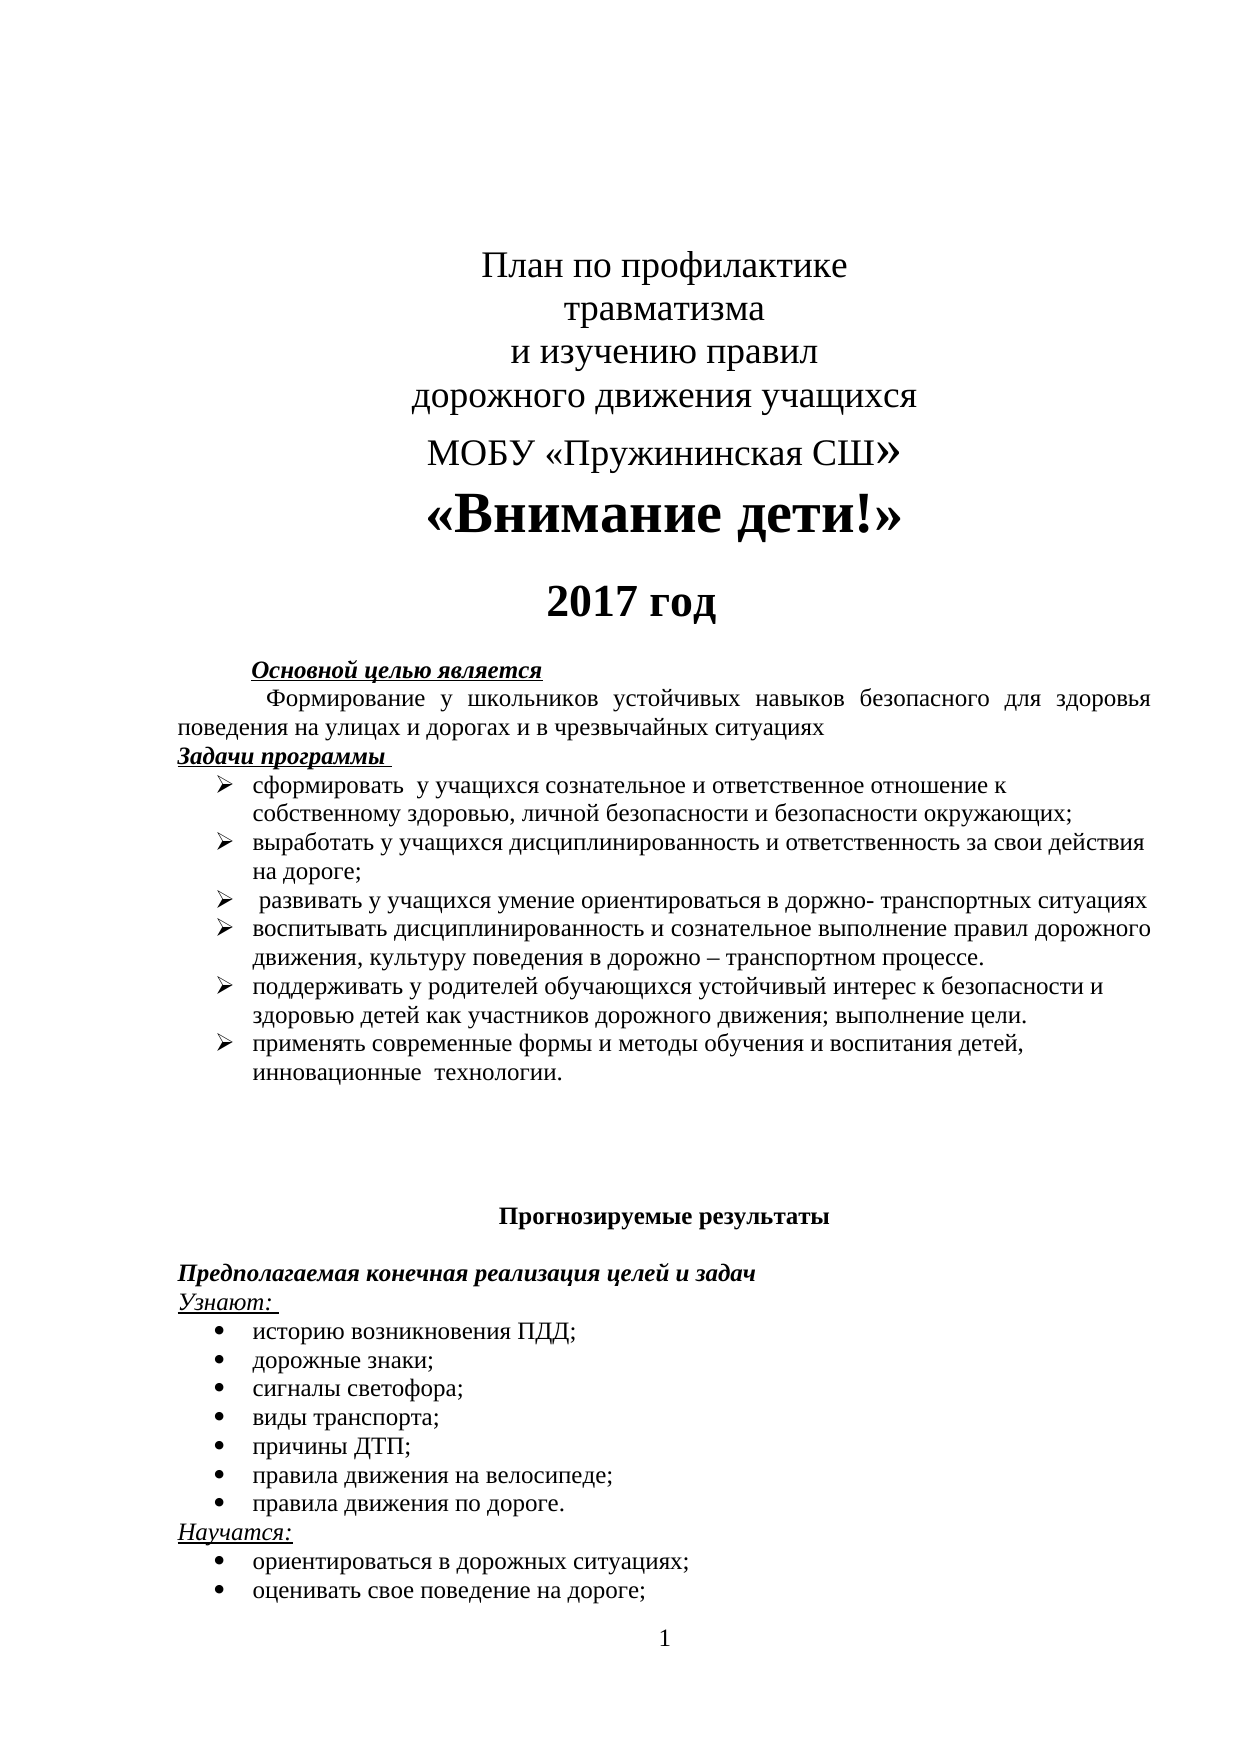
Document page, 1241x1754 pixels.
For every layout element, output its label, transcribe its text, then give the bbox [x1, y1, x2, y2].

text дорожного движения учащихся [177, 372, 1152, 415]
text Предполагаемая конечная реализация целей и задач [177, 1258, 1152, 1287]
list оценивать свое поведение на дороге; [215, 1575, 1152, 1603]
text Узнают: [177, 1287, 1152, 1316]
text Научатся: [177, 1517, 1152, 1546]
text 2017 год [472, 573, 1152, 626]
list сформировать у учащихся сознательное и ответственное отношение к собственному здоровью, личной безопасности и безопасности окружающих; [215, 770, 1152, 827]
text Основной целью является [177, 655, 1152, 683]
text Формирование у школьников устойчивых навыков безопасного для здоровья поведения на улицах и дорогах и в чрезвычайных ситуациях [177, 683, 1152, 741]
list виды транспорта; [215, 1402, 1152, 1431]
list сигналы светофора; [215, 1373, 1152, 1402]
list причины ДТП; [215, 1431, 1152, 1460]
text «Внимание дети!» [177, 477, 1152, 544]
list воспитывать дисциплинированность и сознательное выполнение правил дорожного движения, культуру поведения в дорожно – транспортном процессе. [215, 913, 1152, 971]
list поддерживать у родителей обучающихся устойчивый интерес к безопасности и здоровью детей как участников дорожного движения; выполнение цели. [215, 971, 1152, 1028]
text Задачи программы [177, 741, 1152, 770]
list ориентироваться в дорожных ситуациях; [215, 1546, 1152, 1575]
list историю возникновения ПДД; [215, 1316, 1152, 1345]
text Прогнозируемые результаты [177, 1201, 1152, 1230]
list применять современные формы и методы обучения и воспитания детей, инновационные технологии. [215, 1028, 1152, 1086]
text План по профилактике [177, 243, 1152, 286]
list правила движения на велосипеде; [215, 1460, 1152, 1488]
text и изучению правил [177, 329, 1152, 372]
list дорожные знаки; [215, 1345, 1152, 1373]
text травматизма [177, 286, 1152, 329]
list развивать у учащихся умение ориентироваться в доржно- транспортных ситуациях [215, 885, 1152, 913]
text МОБУ «Пружининская СШ» [177, 415, 1152, 477]
list выработать у учащихся дисциплинированность и ответственность за свои действия на дороге; [215, 827, 1152, 885]
list правила движения по дороге. [215, 1488, 1152, 1517]
